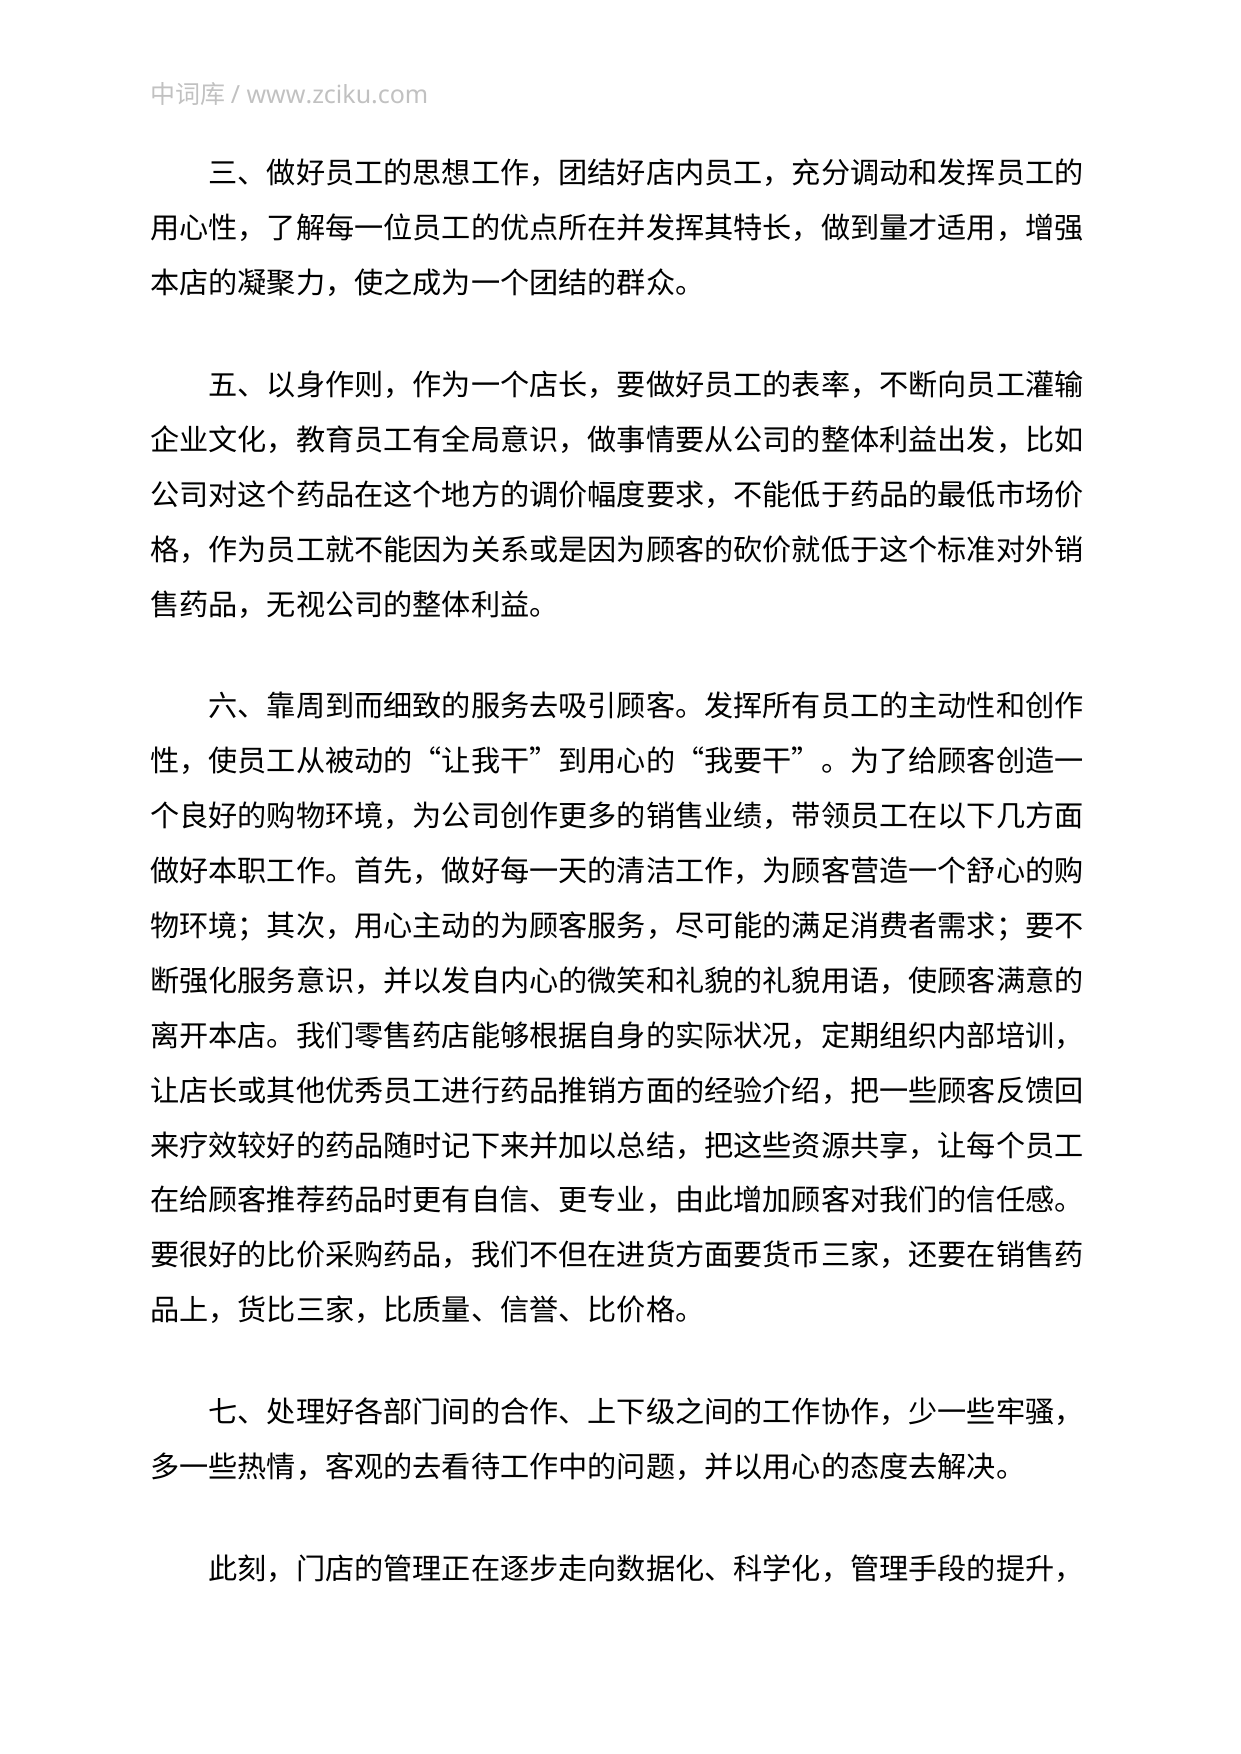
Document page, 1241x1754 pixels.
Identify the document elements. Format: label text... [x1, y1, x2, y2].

text 七、处理好各部门间的合作、上下级之间的工作协作，少一些牢骚，多一些热情，客观的去看待工作中的问题，并以用心的态度去解决。 [150, 1388, 1090, 1486]
text 三、做好员工的思想工作，团结好店内员工，充分调动和发挥员工的用心性，了解每一位员工的优点所在并发挥其特长，做到量才适用，增强本店的凝聚力，使之成为一个团结的群众。 [150, 150, 1090, 302]
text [150, 1545, 1090, 1587]
text 六、靠周到而细致的服务去吸引顾客。发挥所有员工的主动性和创作性，使员工从被动的“让我干”到用心的“我要干”。为了给顾客创造一个良好的购物环境，为公司创作更多的销售业绩，带领员工在以下几方面做好本职工作。首先，做好每一天的清洁工作，为顾客营造一个舒心的购物环境；其次，用心主动的为顾客服务，尽可能的满足消费者需求；要不断强化服务意识，并以发自内心的微笑和礼貌的礼貌用语，使顾客满意的离开本店。我们零售药店能够根据自身的实际状况，定期组织内部培训，让店长或其他优秀员工进行药品推销方面的经验介绍，把一些顾客反馈回来疗效较好的药品随时记下来并加以总结，把这些资源共享，让每个员工在给顾客推荐药品时更有自信、更专业，由此增加顾客对我们的信任感。要很好的比价采购药品，我们不但在进货方面要货币三家，还要在销售药品上，货比三家，比质量、信誉、比价格。 [150, 683, 1090, 1329]
text 五、以身作则，作为一个店长，要做好员工的表率，不断向员工灌输企业文化，教育员工有全局意识，做事情要从公司的整体利益出发，比如公司对这个药品在这个地方的调价幅度要求，不能低于药品的最低市场价格，作为员工就不能因为关系或是因为顾客的砍价就低于这个标准对外销售药品，无视公司的整体利益。 [150, 362, 1090, 623]
